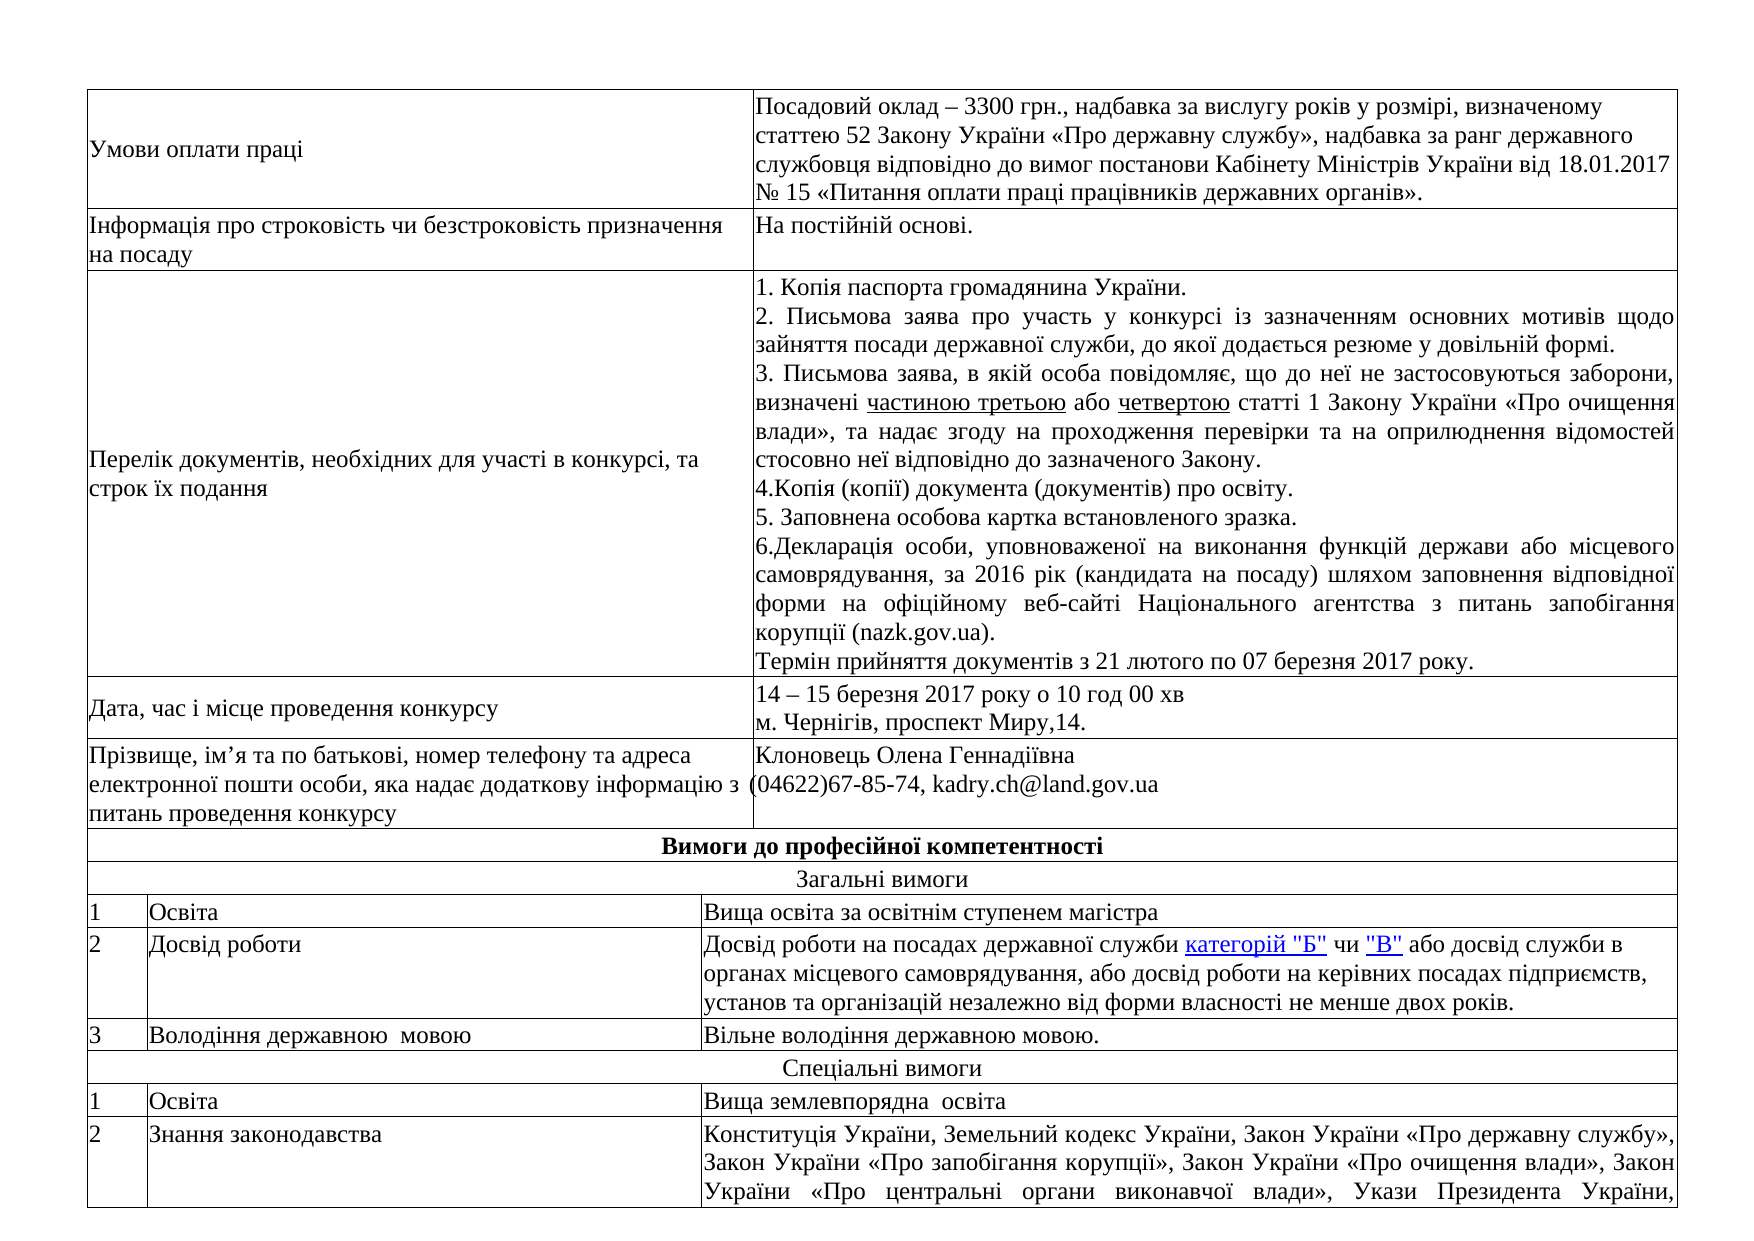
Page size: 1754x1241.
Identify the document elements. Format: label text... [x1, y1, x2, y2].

table_cell Дата, час і місце проведення конкурсу [88, 677, 753, 738]
table_cell Загальні вимоги [88, 862, 1677, 894]
table_cell Освіта [148, 895, 701, 927]
table_cell 2 [88, 928, 147, 1017]
table_cell Посадовий оклад – 3300 грн., надбавка за вислугу років у розмірі, визначеному статтею 52 Закону України «Про державну службу», надбавка за ранг державного службовця відповідно до вимог постанови Кабінету Міністрів України від 18.01.2017 № 15 «Питання оплати праці працівників державних органів». [754, 90, 1677, 208]
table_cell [148, 1117, 701, 1207]
table_cell 3 [88, 1019, 147, 1050]
table_cell Досвід роботи [148, 928, 701, 1017]
table_cell Освіта [148, 1084, 701, 1116]
table_cell Спеціальні вимоги [88, 1051, 1677, 1083]
table_cell Перелік документів, необхідних для участі в конкурсі, та строк їх подання [88, 271, 753, 676]
table_cell Прізвище, ім’я та по батькові, номер телефону та адреса електронної пошти особи, яка надає додаткову інформацію з питань проведення конкурсу [88, 739, 753, 828]
table_cell Клоновець Олена Геннадіївна (04622)67-85-74, kadry.сh@land.gov.ua [754, 739, 1677, 828]
table_cell Вільне володіння державною мовою. [702, 1019, 1677, 1050]
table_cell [702, 1117, 1677, 1207]
table_cell Умови оплати праці [88, 90, 753, 208]
table_cell Інформація про строковість чи безстроковість призначення на посаду [88, 209, 753, 269]
table_cell Вища землевпорядна освіта [702, 1084, 1677, 1116]
table_cell На постійній основі. [754, 209, 1677, 269]
table_cell Досвід роботи на посадах державної служби категорій "Б" чи "В" або досвід служби в органах місцевого самоврядування, або досвід роботи на керівних посадах підприємств, установ та організацій незалежно від форми власності не менше двох років. [702, 928, 1677, 1017]
table_cell 1. Копія паспорта громадянина України. 2. Письмова заява про участь у конкурсі із зазначенням основних мотивів щодо зайняття посади державної служби, до якої додається резюме у довільній формі. 3. Письмова заява, в якій особа повідомляє, що до неї не застосовуються заборони, визначені частиною третьою або четвертою статті 1 Закону України «Про очищення влади», та надає згоду на проходження перевірки та на оприлюднення відомостей стосовно неї відповідно до зазначеного Закону. 4.Копія (копії) документа (документів) про освіту. 5. Заповнена особова картка встановленого зразка. 6.Декларація особи, уповноваженої на виконання функцій держави або місцевого самоврядування, за 2016 рік (кандидата на посаду) шляхом заповнення відповідної форми на офіційному веб-сайті Національного агентства з питань запобігання корупції (nazk.gov.ua). Термін прийняття документів з 21 лютого по 07 березня 2017 року. [754, 271, 1677, 676]
table_cell Вимоги до професійної компетентності [88, 829, 1677, 861]
table_cell 1 [88, 895, 147, 927]
table_cell 14 – 15 березня 2017 року о 10 год 00 хв м. Чернігів, проспект Миру,14. [754, 677, 1677, 738]
table_cell 2 [88, 1117, 147, 1207]
table_cell Володіння державною мовою [148, 1019, 701, 1050]
table_cell 1 [88, 1084, 147, 1116]
table_cell Вища освіта за освітнім ступенем магістра [702, 895, 1677, 927]
